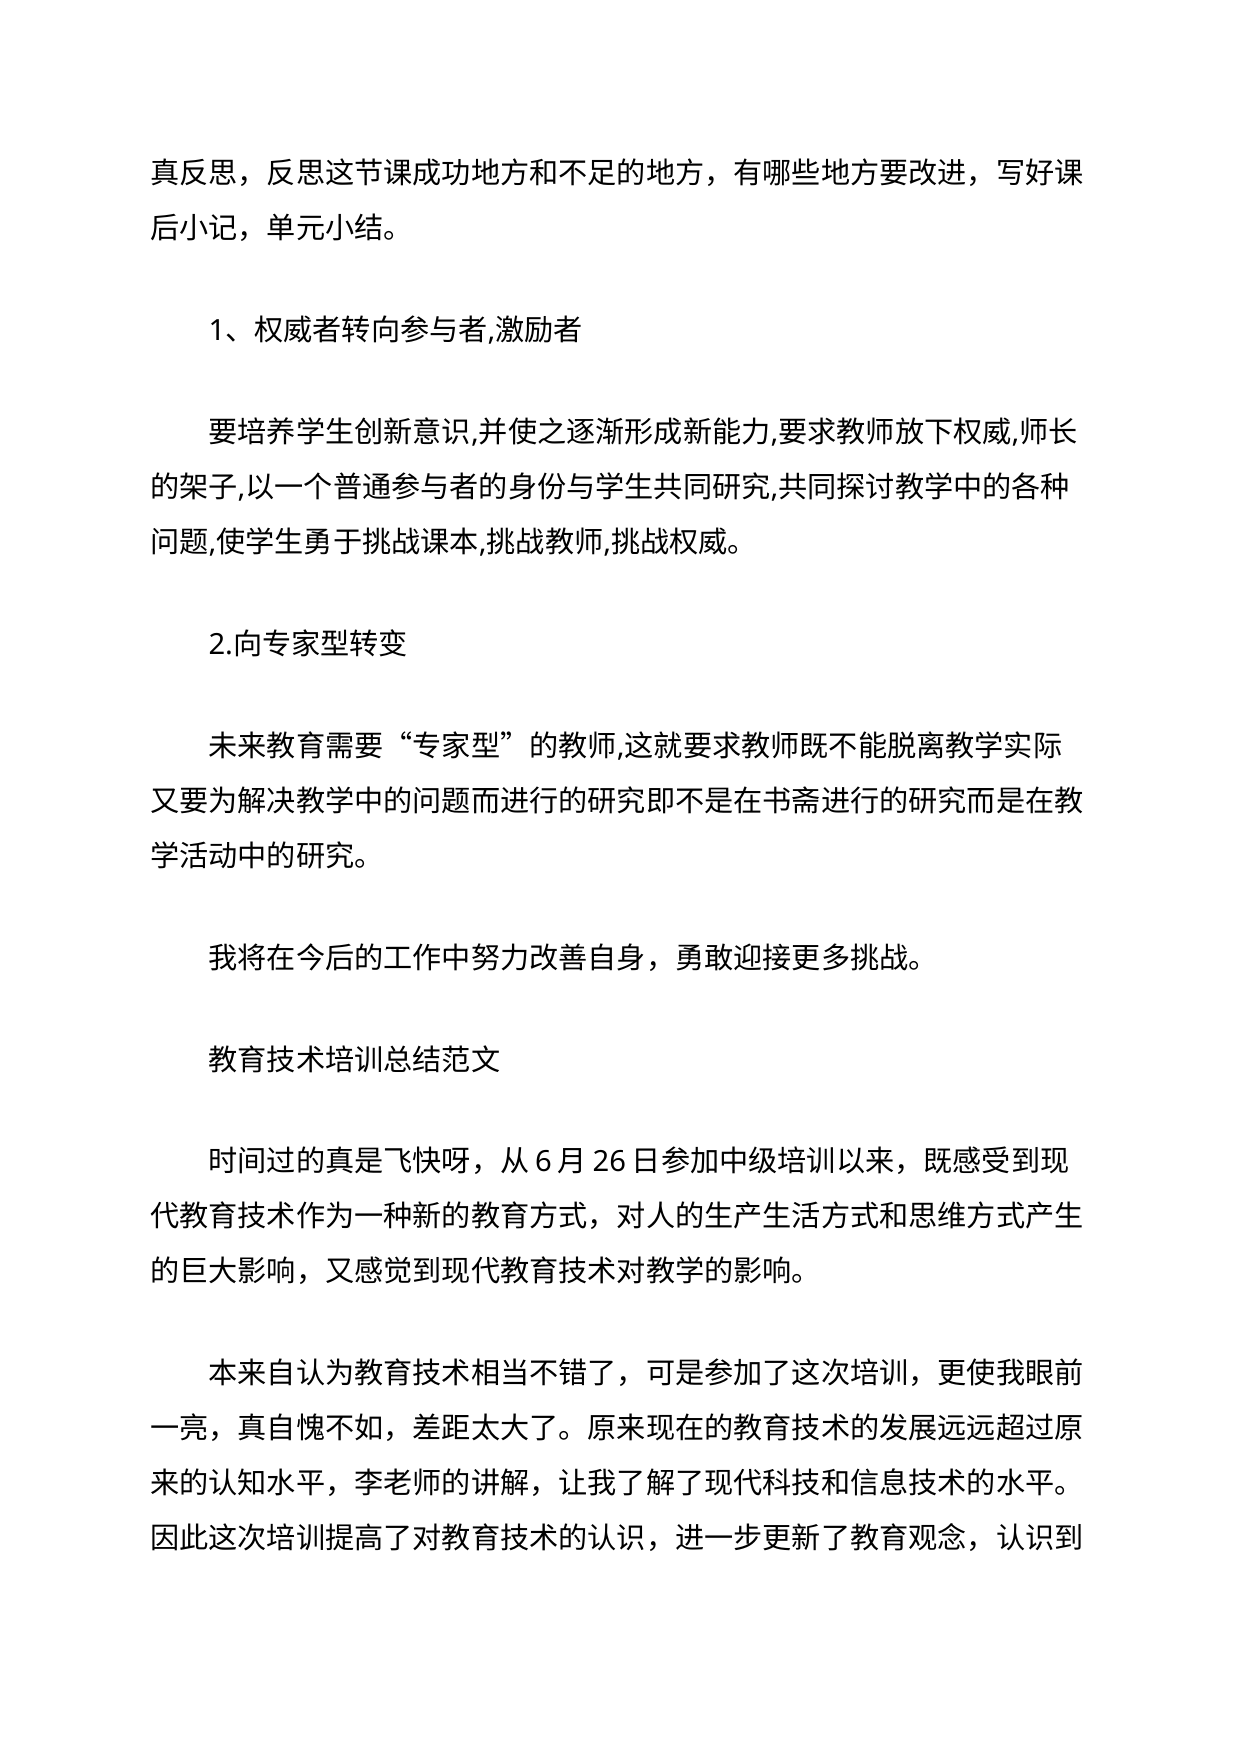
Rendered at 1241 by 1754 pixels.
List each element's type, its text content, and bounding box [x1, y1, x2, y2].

text 我将在今后的工作中努力改善自身，勇敢迎接更多挑战。 [150, 934, 1090, 977]
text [150, 150, 1090, 247]
text 教育技术培训总结范文 [150, 1036, 1090, 1078]
text 时间过的真是飞快呀，从6月26日参加中级培训以来，既感受到现代教育技术作为一种新的教育方式，对人的生产生活方式和思维方式产生的巨大影响，又感觉到现代教育技术对教学的影响。 [150, 1138, 1090, 1290]
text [150, 1349, 1090, 1556]
text 2.向专家型转变 [150, 621, 1090, 663]
text 1、权威者转向参与者,激励者 [150, 307, 1090, 349]
text 要培养学生创新意识,并使之逐渐形成新能力,要求教师放下权威,师长的架子,以一个普通参与者的身份与学生共同研究,共同探讨教学中的各种问题,使学生勇于挑战课本,挑战教师,挑战权威。 [150, 409, 1090, 561]
text 未来教育需要“专家型”的教师,这就要求教师既不能脱离教学实际又要为解决教学中的问题而进行的研究即不是在书斋进行的研究而是在教学活动中的研究。 [150, 723, 1090, 875]
